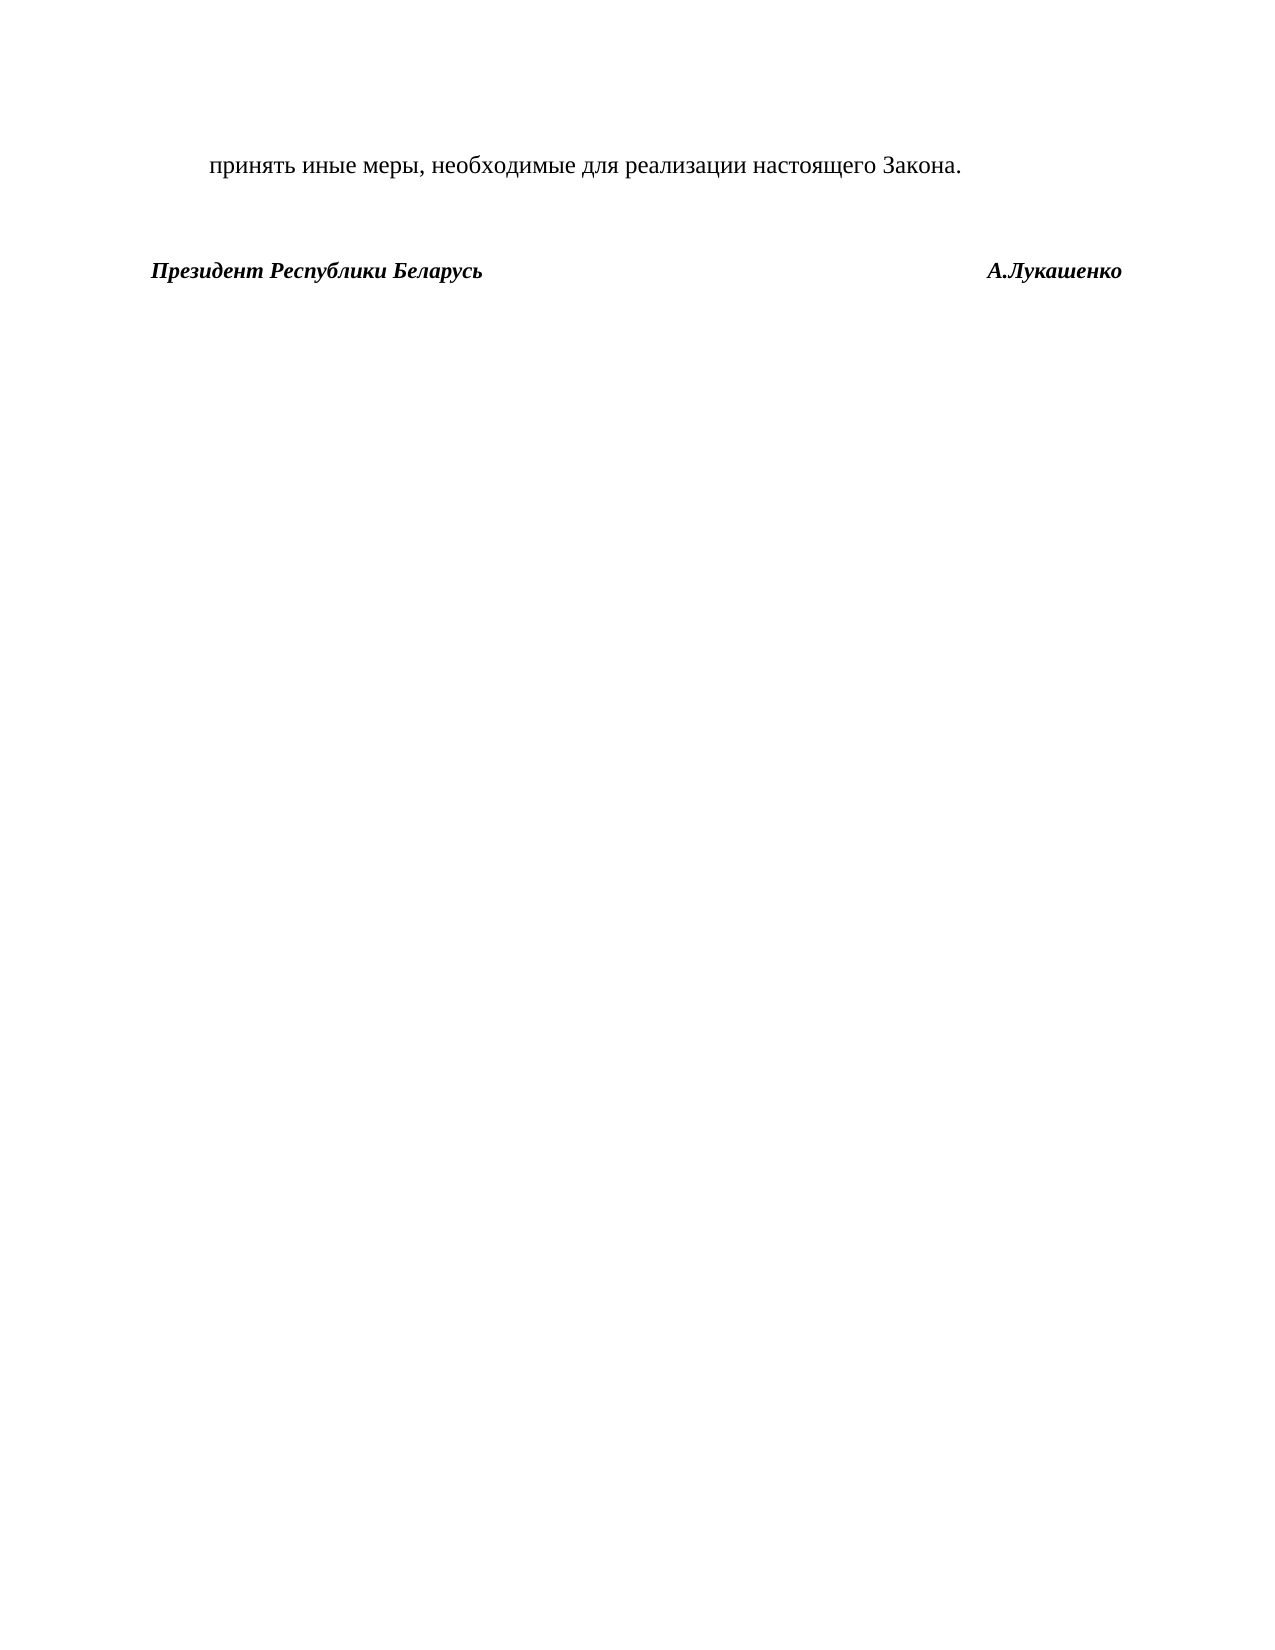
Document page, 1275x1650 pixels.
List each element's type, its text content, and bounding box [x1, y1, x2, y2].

text принять иные меры, необходимые для реализации настоящего Закона. [150, 150, 1125, 179]
table_header А.Лукашенко [638, 241, 1125, 301]
table_header Президент Республики Беларусь [150, 241, 637, 301]
